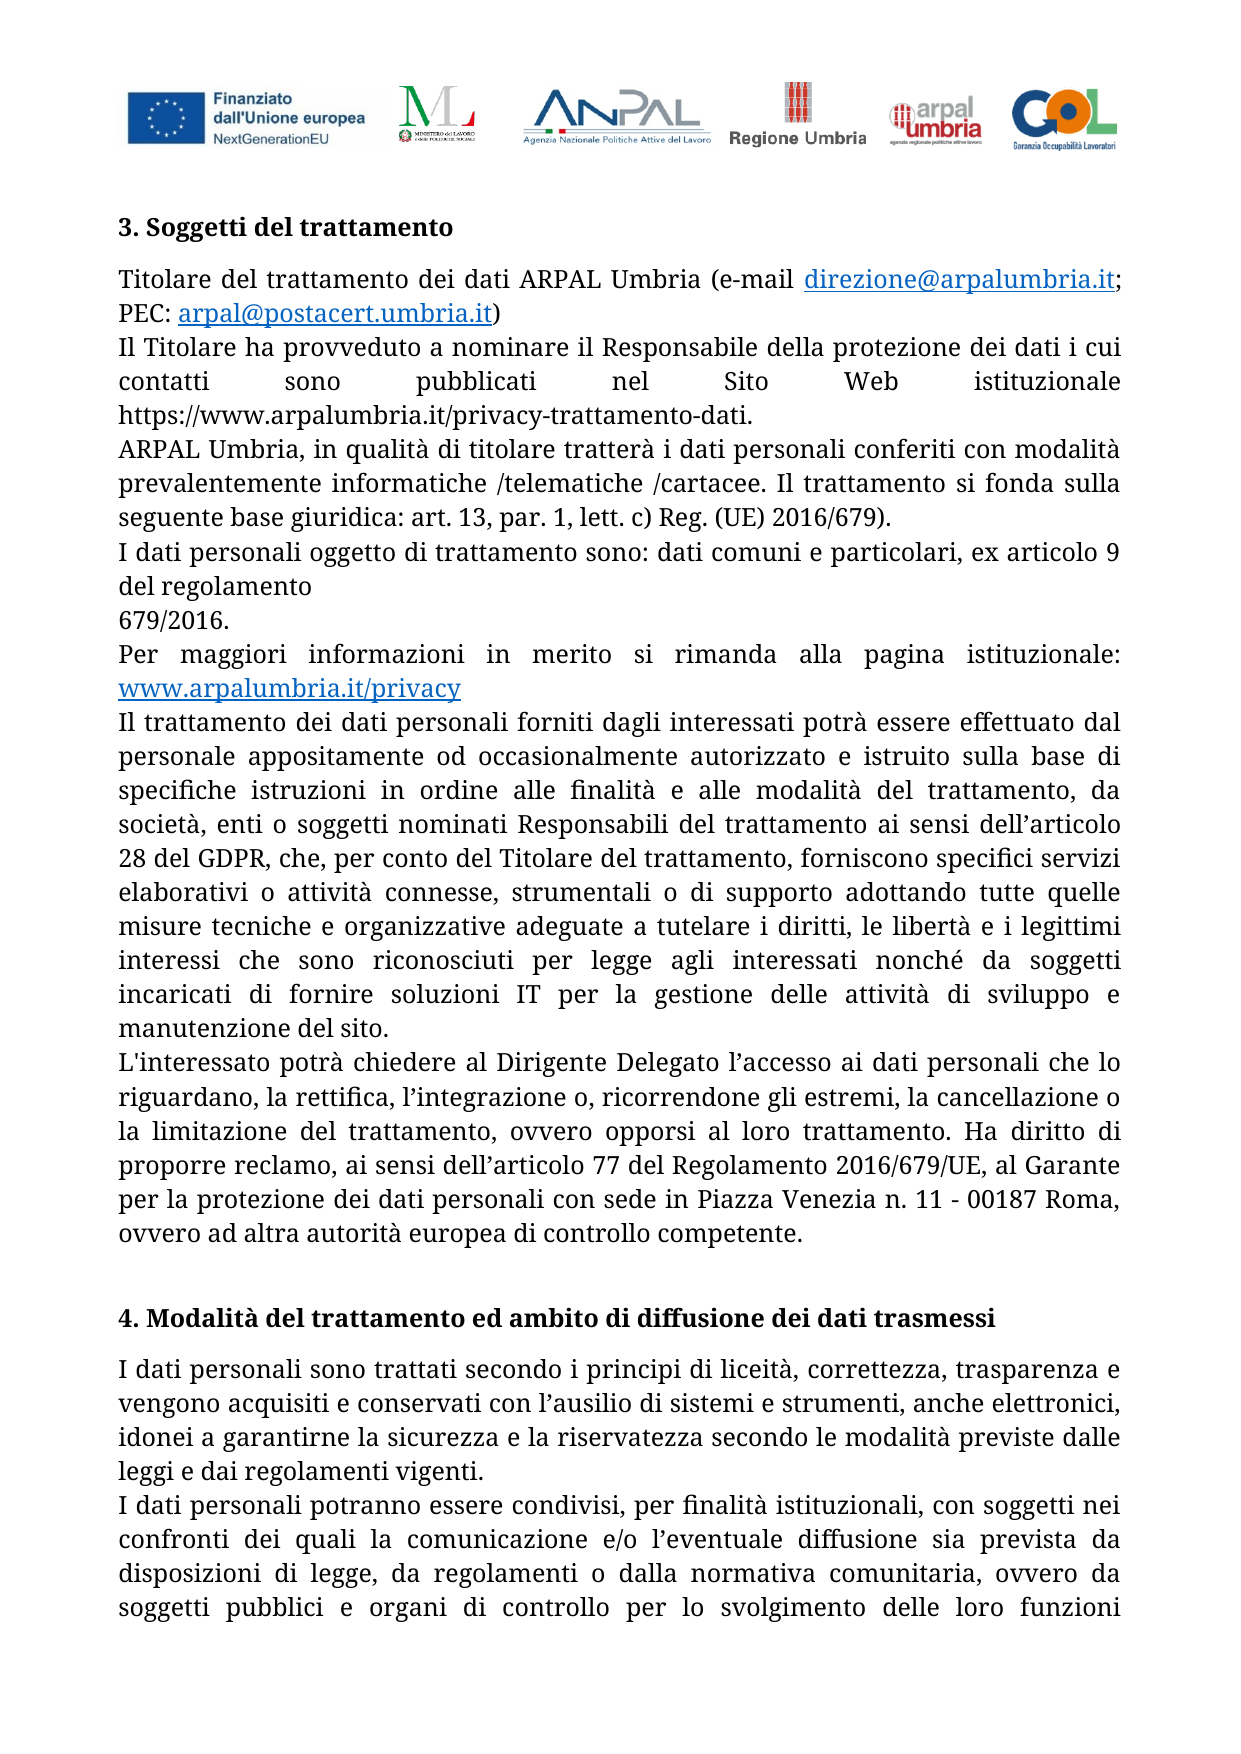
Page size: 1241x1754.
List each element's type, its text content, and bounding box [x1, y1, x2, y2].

text Il Titolare ha provveduto a nominare il Responsabile della protezione dei dati i cui contatti sono pubblicati nel Sito Web istituzionale https://www.arpalumbria.it/privacy-trattamento-dati. [118, 330, 1122, 432]
text 679/2016. [118, 602, 1122, 636]
text 4. Modalità del trattamento ed ambito di diffusione dei dati trasmessi [118, 1301, 1122, 1334]
text ARPAL Umbria, in qualità di titolare tratterà i dati personali conferiti con modalità prevalentemente informatiche /telematiche /cartacee. Il trattamento si fonda sulla seguente base giuridica: art. 13, par. 1, lett. c) Reg. (UE) 2016/679). [118, 432, 1122, 534]
text L'interessato potrà chiedere al Dirigente Delegato l’accesso ai dati personali che lo riguardano, la rettifica, l’integrazione o, ricorrendone gli estremi, la cancellazione o la limitazione del trattamento, ovvero opporsi al loro trattamento. Ha diritto di proporre reclamo, ai sensi dell’articolo 77 del Regolamento 2016/679/UE, al Garante per la protezione dei dati personali con sede in Piazza Venezia n. 11 - 00187 Roma, ovvero ad altra autorità europea di controllo competente. [118, 1045, 1122, 1249]
text I dati personali sono trattati secondo i principi di liceità, correttezza, trasparenza e vengono acquisiti e conservati con l’ausilio di sistemi e strumenti, anche elettronici, idonei a garantirne la sicurezza e la riservatezza secondo le modalità previste dalle leggi e dai regolamenti vigenti. [118, 1352, 1122, 1488]
text Per maggiori informazioni in merito si rimanda alla pagina istituzionale: www.arpalumbria.it/privacy [118, 636, 1122, 704]
text Il trattamento dei dati personali forniti dagli interessati potrà essere effettuato dal personale appositamente od occasionalmente autorizzato e istruito sulla base di specifiche istruzioni in ordine alle finalità e alle modalità del trattamento, da società, enti o soggetti nominati Responsabili del trattamento ai sensi dell’articolo 28 del GDPR, che, per conto del Titolare del trattamento, forniscono specifici servizi elaborativi o attività connesse, strumentali o di supporto adottando tutte quelle misure tecniche e organizzative adeguate a tutelare i diritti, le libertà e i legittimi interessi che sono riconosciuti per legge agli interessati nonché da soggetti incaricati di fornire soluzioni IT per la gestione delle attività di sviluppo e manutenzione del sito. [118, 704, 1122, 1045]
picture [514, 80, 720, 148]
text Titolare del trattamento dei dati ARPAL Umbria (e-mail direzione@arpalumbria.it; PEC: arpal@postacert.umbria.it) [118, 262, 1122, 330]
picture [118, 73, 481, 154]
text 3. Soggetti del trattamento [118, 210, 1122, 244]
picture [1012, 87, 1117, 151]
text I dati personali oggetto di trattamento sono: dati comuni e particolari, ex articolo 9 del regolamento [118, 534, 1122, 602]
picture [730, 82, 866, 148]
picture [882, 84, 988, 159]
